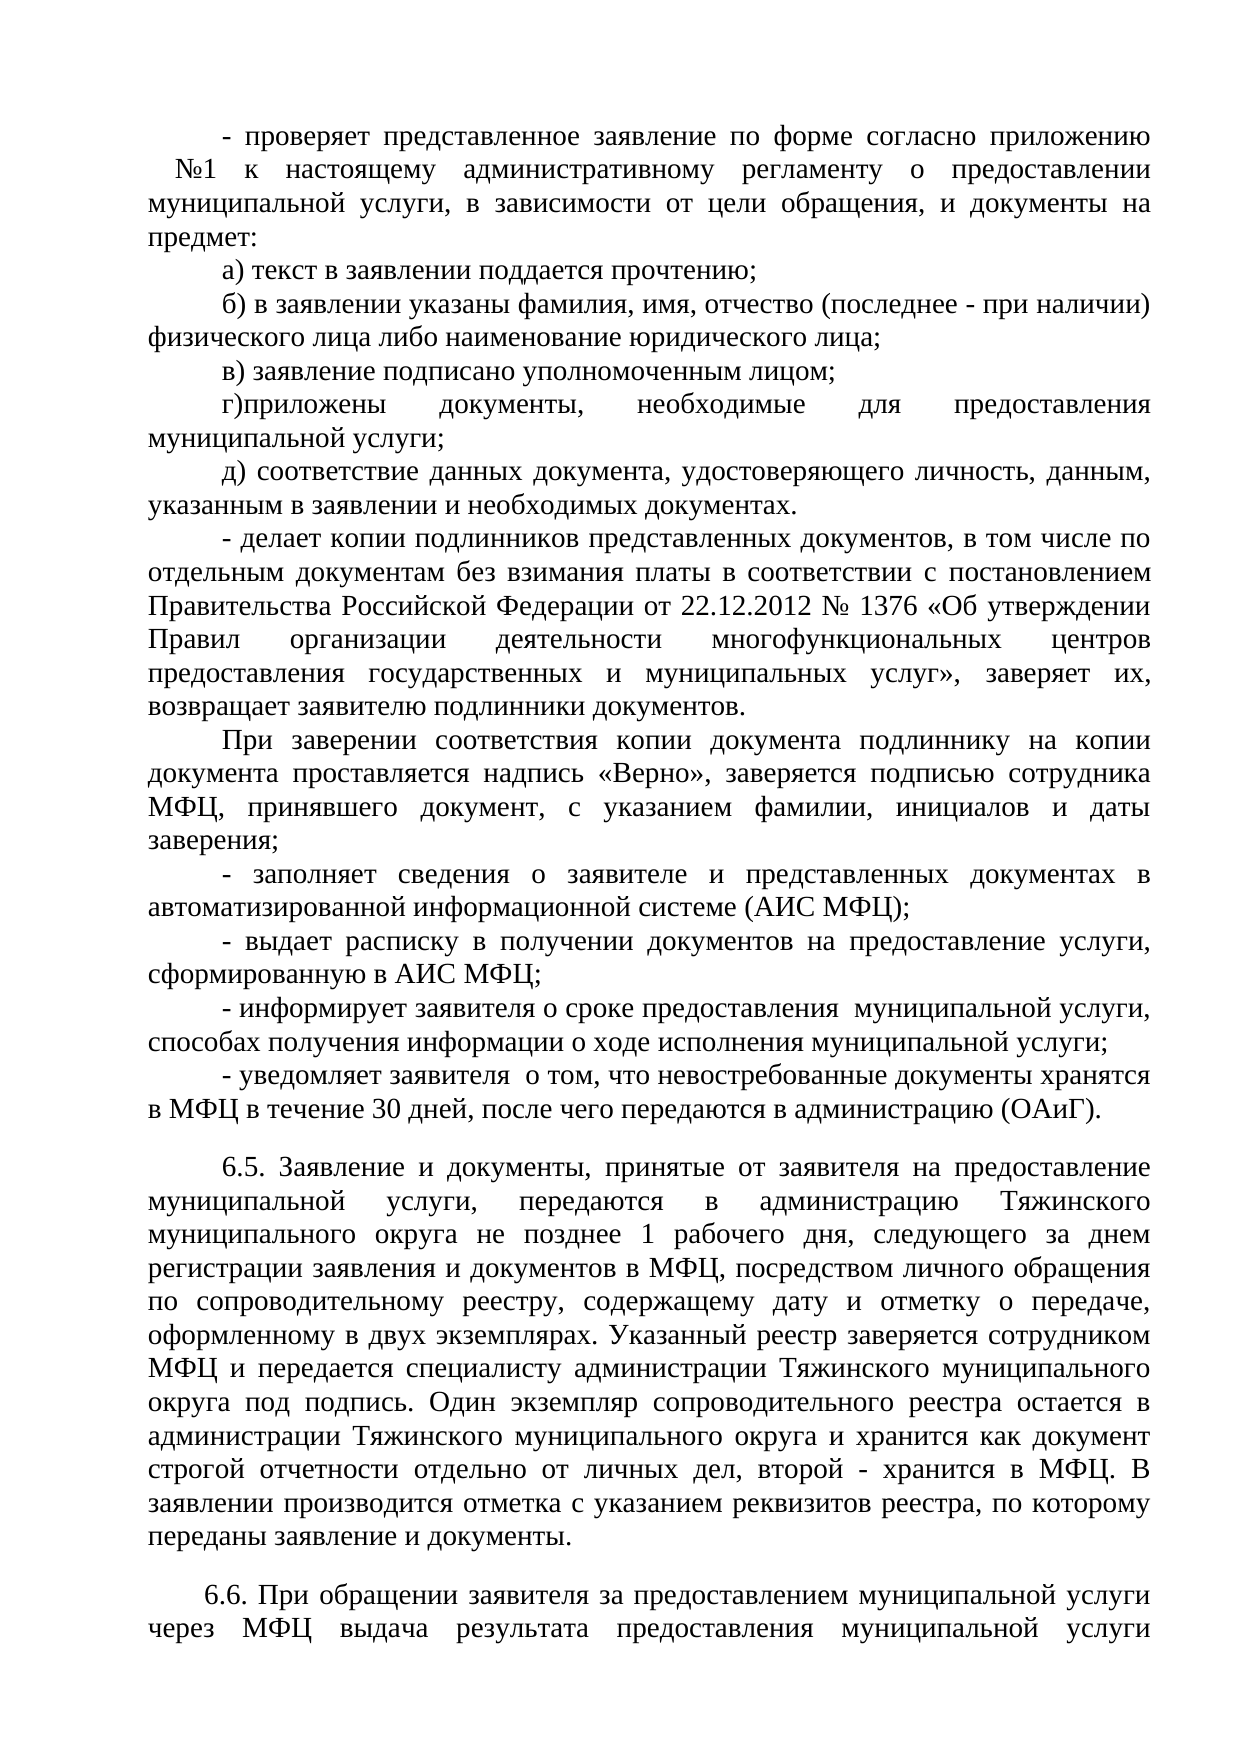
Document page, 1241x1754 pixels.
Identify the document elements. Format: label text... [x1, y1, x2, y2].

text - заполняет сведения о заявителе и представленных документах в автоматизированной информационной системе (АИС МФЦ); [148, 856, 1152, 923]
text в) заявление подписано уполномоченным лицом; [148, 353, 1152, 386]
text - информирует заявителя о сроке предоставления муниципальной услуги, способах получения информации о ходе исполнения муниципальной услуги; [148, 990, 1152, 1057]
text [148, 1577, 1152, 1644]
text - уведомляет заявителя о том, что невостребованные документы хранятся в МФЦ в течение 30 дней, после чего передаются в администрацию (ОАиГ). [148, 1057, 1152, 1124]
text а) текст в заявлении поддается прочтению; [148, 252, 1152, 286]
text 6.5. Заявление и документы, принятые от заявителя на предоставление муниципальной услуги, передаются в администрацию Тяжинского муниципального округа не позднее 1 рабочего дня, следующего за днем регистрации заявления и документов в МФЦ, посредством личного обращения по сопроводительному реестру, содержащему дату и отметку о передаче, оформленному в двух экземплярах. Указанный реестр заверяется сотрудником МФЦ и передается специалисту администрации Тяжинского муниципального округа под подпись. Один экземпляр сопроводительного реестра остается в администрации Тяжинского муниципального округа и хранится как документ строгой отчетности отдельно от личных дел, второй - хранится в МФЦ. В заявлении производится отметка с указанием реквизитов реестра, по которому переданы заявление и документы. [148, 1149, 1152, 1552]
text - делает копии подлинников представленных документов, в том числе по отдельным документам без взимания платы в соответствии с постановлением Правительства Российской Федерации от 22.12.2012 № 1376 «Об утверждении Правил организации деятельности многофункциональных центров предоставления государственных и муниципальных услуг», заверяет их, возвращает заявителю подлинники документов. [148, 521, 1152, 722]
text б) в заявлении указаны фамилия, имя, отчество (последнее - при наличии) физического лица либо наименование юридического лица; [148, 286, 1152, 353]
text д) соответствие данных документа, удостоверяющего личность, данным, указанным в заявлении и необходимых документах. [148, 453, 1152, 521]
text При заверении соответствия копии документа подлиннику на копии документа проставляется надпись «Верно», заверяется подписью сотрудника МФЦ, принявшего документ, с указанием фамилии, инициалов и даты заверения; [148, 722, 1152, 856]
text - выдает расписку в получении документов на предоставление услуги, сформированную в АИС МФЦ; [148, 923, 1152, 990]
text г)приложены документы, необходимые для предоставления муниципальной услуги; [148, 386, 1152, 453]
text - проверяет представленное заявление по форме согласно приложению №1 к настоящему административному регламенту о предоставлении муниципальной услуги, в зависимости от цели обращения, и документы на предмет: [148, 118, 1152, 252]
